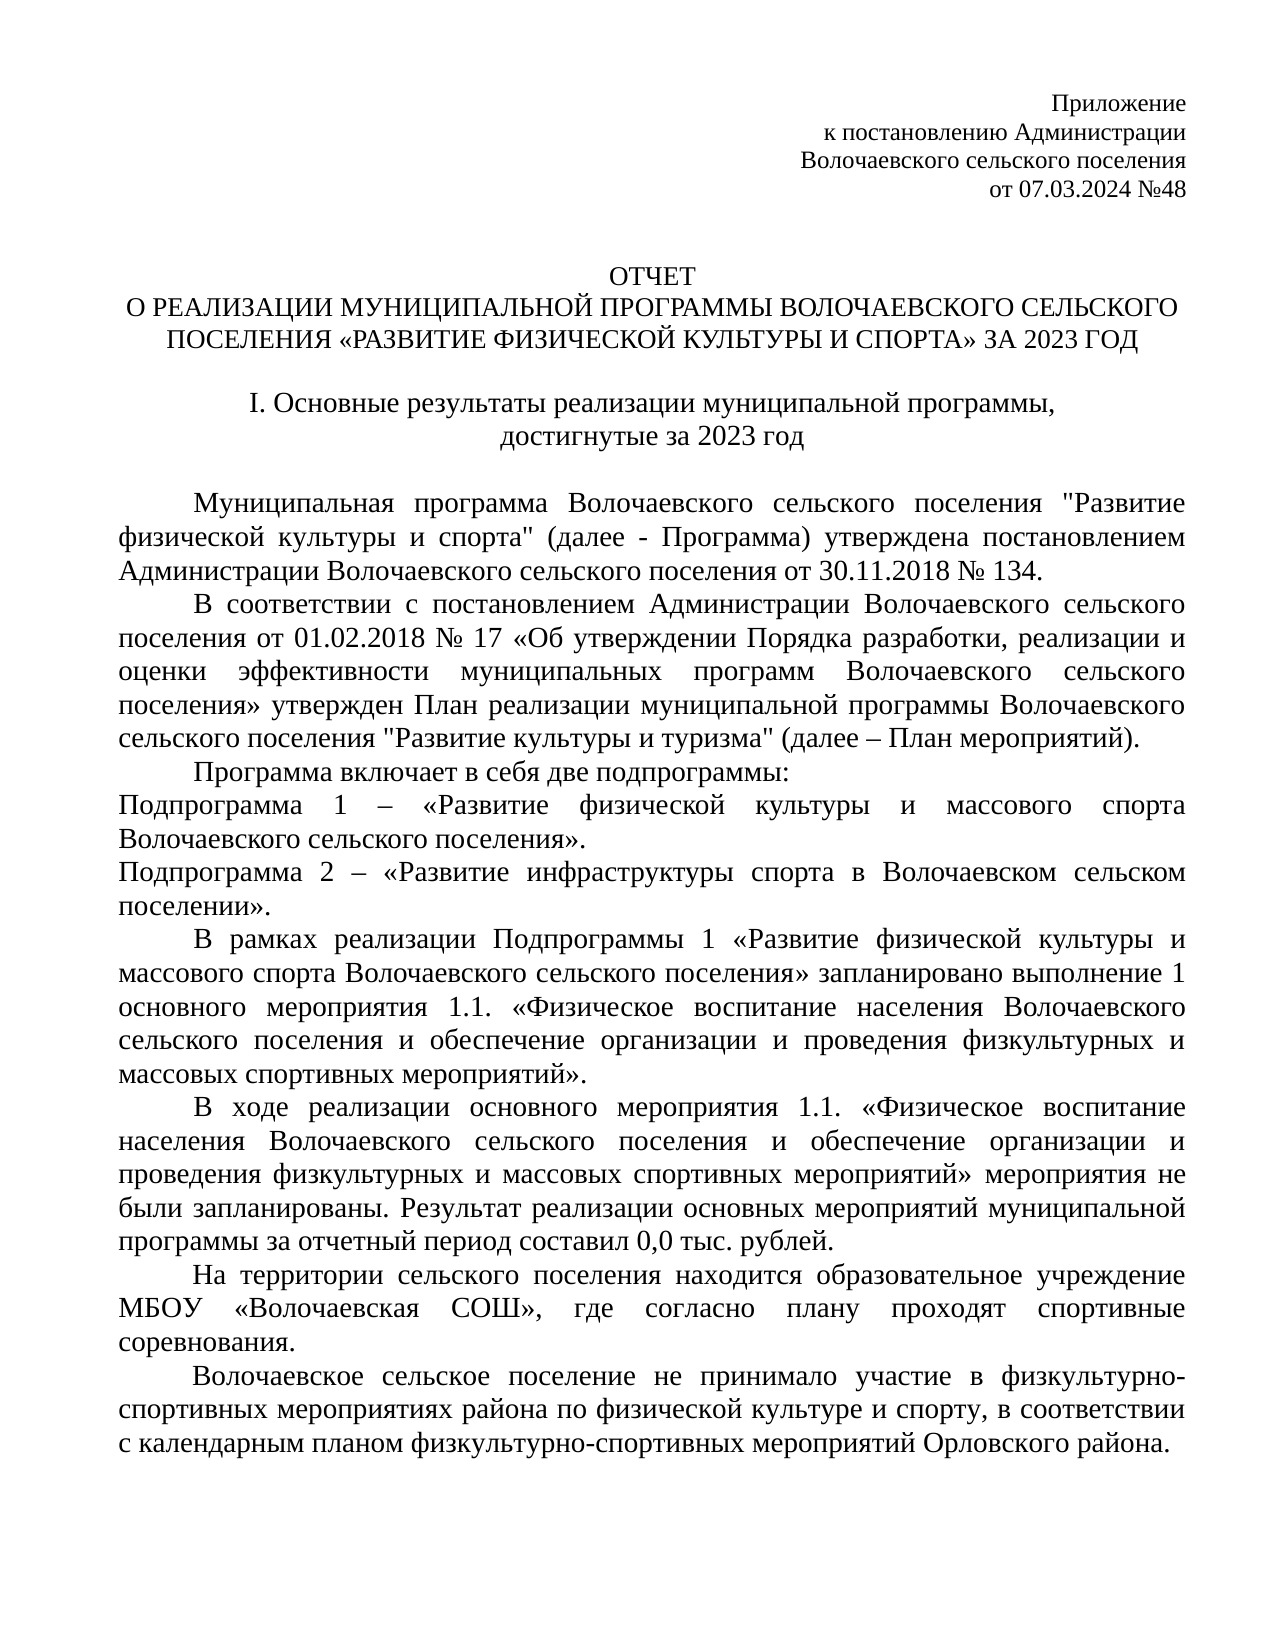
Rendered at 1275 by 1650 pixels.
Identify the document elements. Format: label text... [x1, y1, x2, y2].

text На территории сельского поселения находится образовательное учреждение МБОУ «Волочаевская СОШ», где согласно плану проходят спортивные соревнования. [118, 1257, 1186, 1358]
text О РЕАЛИЗАЦИИ МУНИЦИПАЛЬНОЙ ПРОГРАММЫ ВОЛОЧАЕВСКОГО СЕЛЬСКОГО ПОСЕЛЕНИЯ «РАЗВИТИЕ ФИЗИЧЕСКОЙ КУЛЬТУРЫ И СПОРТА» ЗА 2023 ГОД [118, 292, 1186, 354]
text Подпрограмма 1 – «Развитие физической культуры и массового спорта Волочаевского сельского поселения». [118, 787, 1186, 854]
text I. Основные результаты реализации муниципальной программы, [118, 385, 1186, 418]
text к постановлению Администрации [709, 117, 1186, 145]
text Волочаевского сельского поселения [709, 145, 1186, 174]
text достигнутые за 2023 год [118, 418, 1186, 452]
text Подпрограмма 2 – «Развитие инфраструктуры спорта в Волочаевском сельском поселении». [118, 854, 1186, 922]
text Волочаевское сельское поселение не принимало участие в физкультурно-спортивных мероприятиях района по физической культуре и спорту, в соответствии с календарным планом физкультурно-спортивных мероприятий Орловского района. [118, 1358, 1186, 1458]
text В рамках реализации Подпрограммы 1 «Развитие физической культуры и массового спорта Волочаевского сельского поселения» запланировано выполнение 1 основного мероприятия 1.1. «Физическое воспитание населения Волочаевского сельского поселения и обеспечение организации и проведения физкультурных и массовых спортивных мероприятий». [118, 922, 1186, 1089]
text Приложение [709, 88, 1186, 117]
text от 07.03.2024 №48 [709, 174, 1186, 203]
text Муниципальная программа Волочаевского сельского поселения "Развитие физической культуры и спорта" (далее - Программа) утверждена постановлением Администрации Волочаевского сельского поселения от 30.11.2018 № 134. [118, 486, 1186, 586]
text В соответствии с постановлением Администрации Волочаевского сельского поселения от 01.02.2018 № 17 «Об утверждении Порядка разработки, реализации и оценки эффективности муниципальных программ Волочаевского сельского поселения» утвержден План реализации муниципальной программы Волочаевского сельского поселения "Развитие культуры и туризма" (далее – План мероприятий). [118, 586, 1186, 754]
text В ходе реализации основного мероприятия 1.1. «Физическое воспитание населения Волочаевского сельского поселения и обеспечение организации и проведения физкультурных и массовых спортивных мероприятий» мероприятия не были запланированы. Результат реализации основных мероприятий муниципальной программы за отчетный период составил 0,0 тыс. рублей. [118, 1089, 1186, 1257]
title ОТЧЕТ [118, 260, 1186, 292]
text Программа включает в себя две подпрограммы: [118, 754, 1186, 787]
